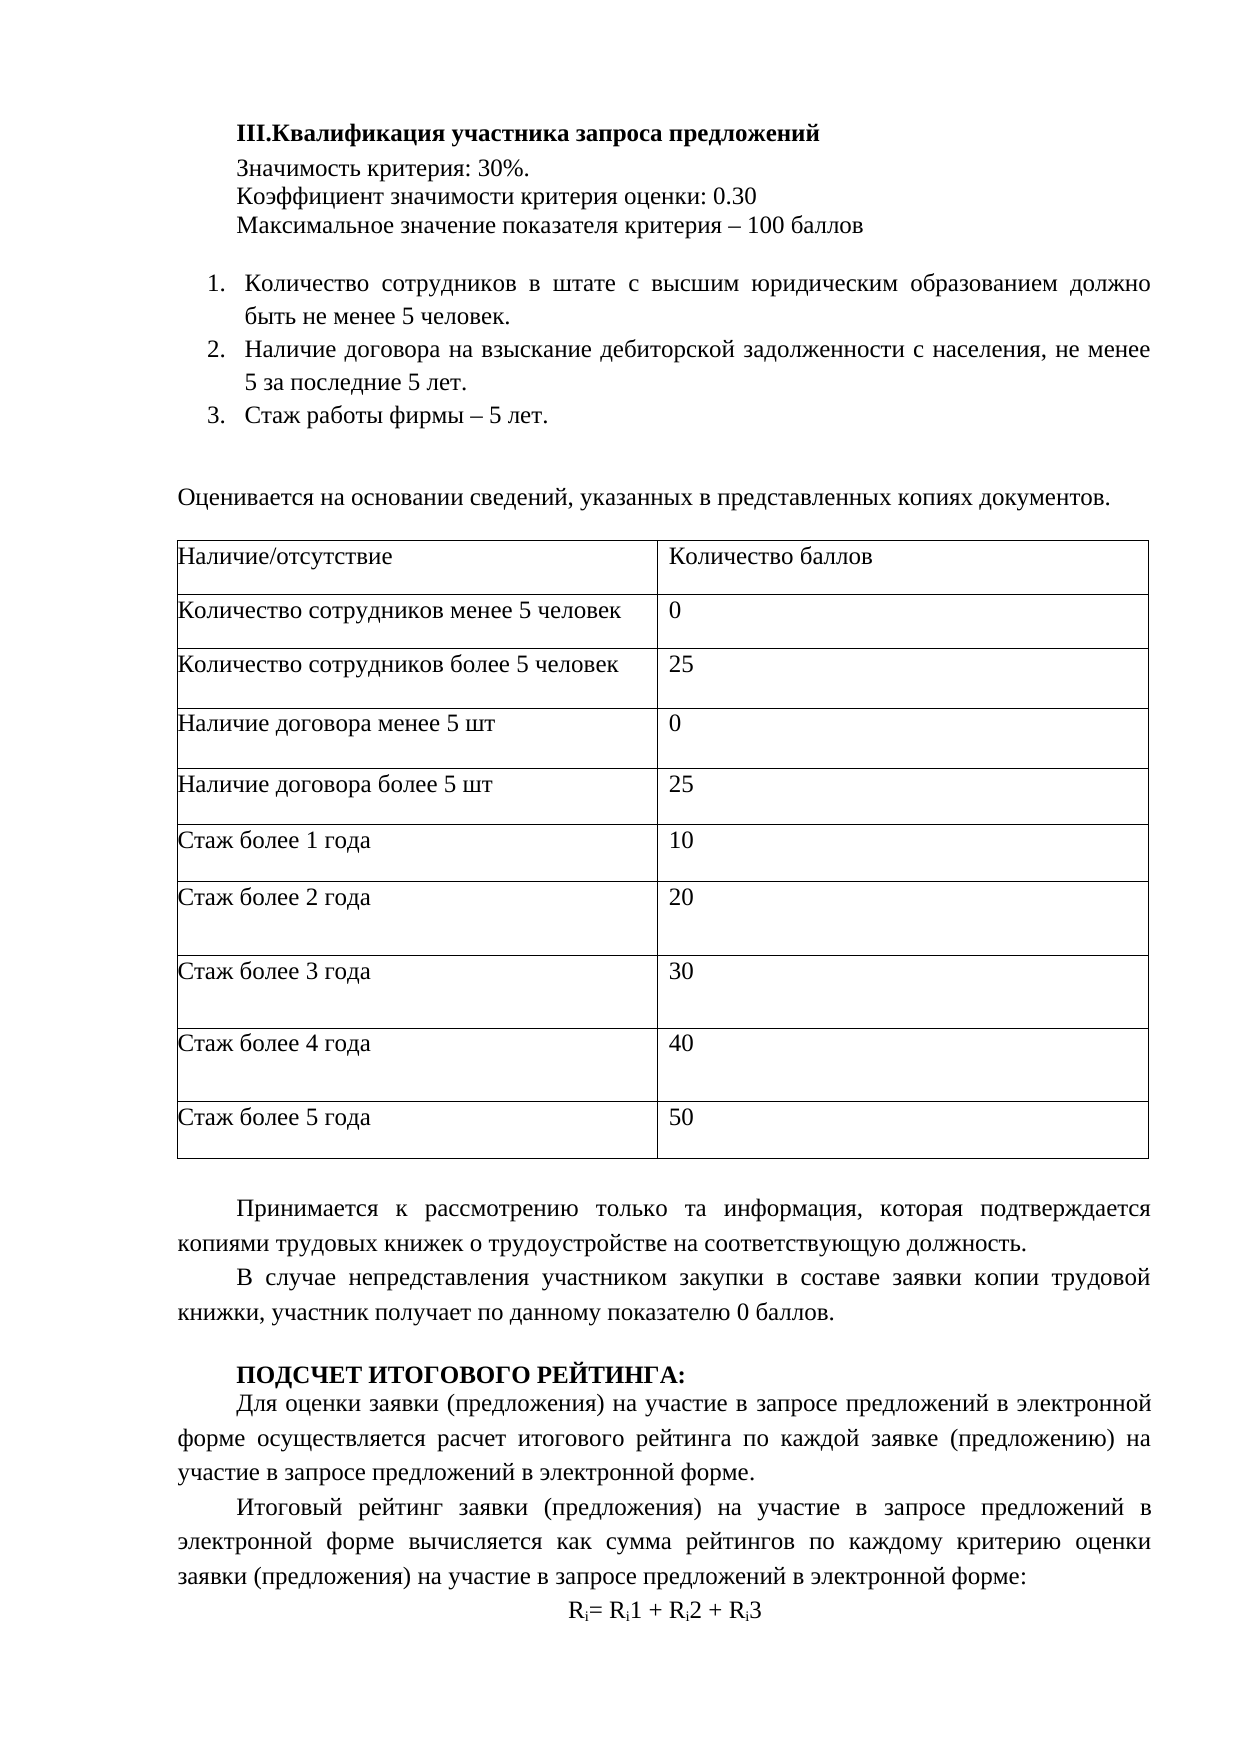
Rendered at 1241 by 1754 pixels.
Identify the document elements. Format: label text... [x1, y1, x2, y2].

text Принимается к рассмотрению только та информация, которая подтверждается копиями трудовых книжек о трудоустройстве на соответствующую должность. [177, 511, 1152, 1256]
list Наличие договора на взыскание дебиторской задолженности с населения, не менее 5 за последние 5 лет. [207, 334, 1152, 396]
text Для оценки заявки (предложения) на участие в запросе предложений в электронной форме осуществляется расчет итогового рейтинга по каждой заявке (предложению) на участие в запросе предложений в электронной форме. [177, 1388, 1152, 1486]
table_cell 50 [658, 1102, 1148, 1158]
table_header Наличие/отсутствие [178, 541, 657, 594]
table_cell Стаж более 1 года [178, 825, 657, 881]
table_cell Количество сотрудников более 5 человек [178, 649, 657, 707]
table_cell 25 [658, 769, 1148, 824]
text Принимается к рассмотрению только та информация, которая подтверждается копиями трудовых книжек о трудоустройстве на соответствующую должность. [177, 268, 1152, 482]
text Итоговый рейтинг заявки (предложения) на участие в запросе предложений в электронной форме вычисляется как сумма рейтингов по каждому критерию оценки заявки (предложения) на участие в запросе предложений в электронной форме: [177, 1492, 1152, 1590]
text В случае непредставления участником закупки в составе заявки копии трудовой книжки, участник получает по данному показателю 0 баллов. [177, 1262, 1152, 1325]
table_cell 30 [658, 956, 1148, 1027]
table_cell Стаж более 2 года [178, 882, 657, 955]
table_header Количество баллов [658, 541, 1148, 594]
table_cell Стаж более 4 года [178, 1029, 657, 1101]
text III.Квалификация участника запроса предложений [177, 118, 1152, 147]
table_cell Наличие договора менее 5 шт [178, 709, 657, 768]
text Оценивается на основании сведений, указанных в представленных копиях документов. [177, 482, 1152, 511]
list Количество сотрудников в штате с высшим юридическим образованием должно быть не менее 5 человек. [207, 268, 1152, 329]
text Максимальное значение показателя критерия – 100 баллов [177, 210, 1152, 239]
text Ri= Ri1 + Ri2 + Ri3 [177, 1595, 1152, 1624]
table_cell 20 [658, 882, 1148, 955]
text Коэффициент значимости критерия оценки: 0.30 [177, 181, 1152, 210]
text Значимость критерия: 30%. [177, 153, 1152, 181]
table_cell Наличие договора более 5 шт [178, 769, 657, 824]
table_cell Стаж более 3 года [178, 956, 657, 1027]
list Стаж работы фирмы – 5 лет. [207, 400, 1152, 428]
table_cell 10 [658, 825, 1148, 881]
text ПОДСЧЕТ ИТОГОВОГО РЕЙТИНГА: [177, 1360, 1152, 1388]
table_cell 40 [658, 1029, 1148, 1101]
table_cell 0 [658, 709, 1148, 768]
table_cell 25 [658, 649, 1148, 707]
table_cell 0 [658, 595, 1148, 648]
table_cell Стаж более 5 года [178, 1102, 657, 1158]
table_cell Количество сотрудников менее 5 человек [178, 595, 657, 648]
